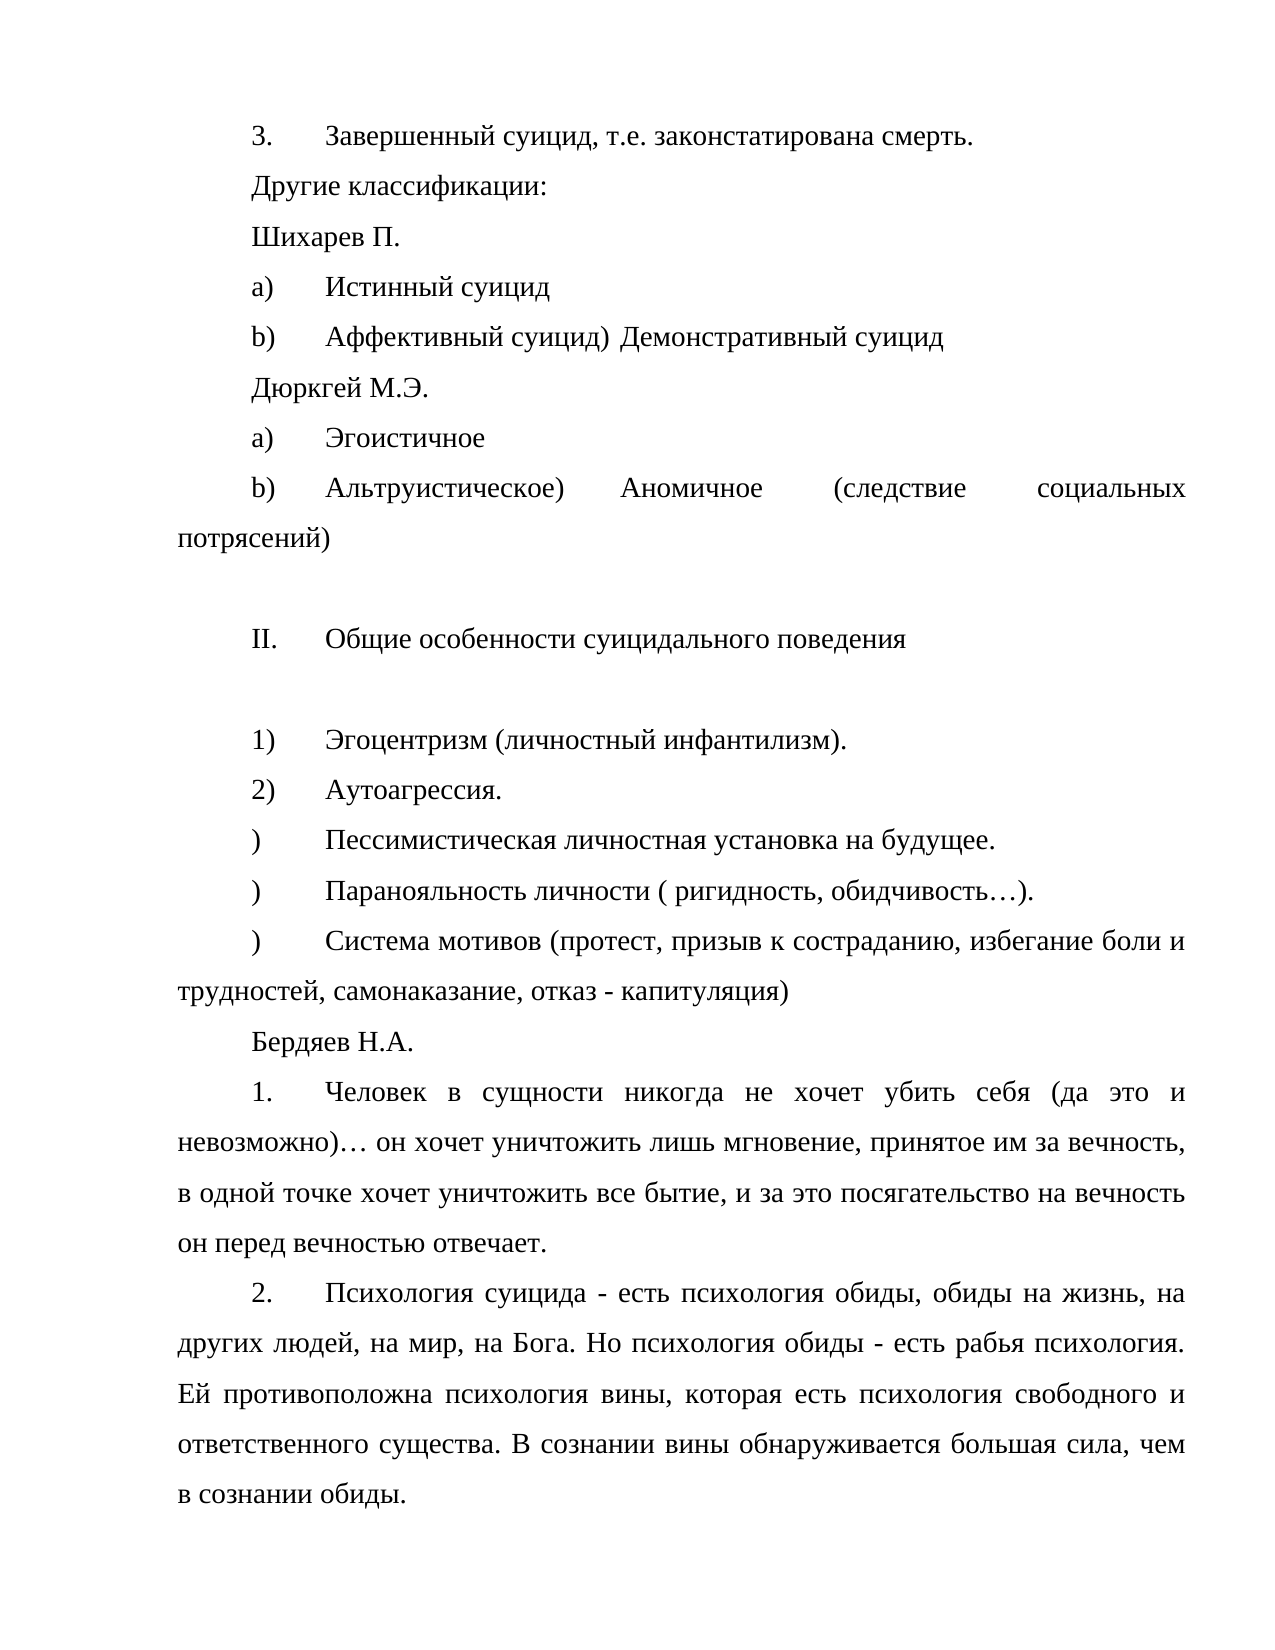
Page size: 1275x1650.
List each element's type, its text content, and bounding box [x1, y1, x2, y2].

text 2. Психология суицида - есть психология обиды, обиды на жизнь, на других людей, на мир, на Бога. Но психология обиды - есть рабья психология. Ей противоположна психология вины, которая есть психология свободного и ответственного существа. В сознании вины обнаруживается большая сила, чем в сознании обиды. [177, 1275, 1186, 1510]
text 2) Аутоагрессия. [177, 772, 1186, 806]
text Дюркгей М.Э. [177, 370, 1186, 403]
text b) Альтруистическое) Аномичное (следствие социальных потрясений) [177, 470, 1186, 554]
text Бердяев Н.А. [177, 1024, 1186, 1057]
text a) Истинный суицид [177, 269, 1186, 303]
text Шихарев П. [177, 219, 1186, 252]
text 1. Человек в сущности никогда не хочет убить себя (да это и невозможно)… он хочет уничтожить лишь мгновение, принятое им за вечность, в одной точке хочет уничтожить все бытие, и за это посягательство на вечность он перед вечностью отвечает. [177, 1074, 1186, 1258]
list Завершенный суицид, т.е. законстатирована смерть. [177, 118, 1186, 152]
text ) Паранояльность личности ( ригидность, обидчивость…). [177, 873, 1186, 906]
text b) Аффективный суицид) Демонстративный суицид [177, 319, 1186, 353]
text ) Пессимистическая личностная установка на будущее. [177, 822, 1186, 856]
text ) Система мотивов (протест, призыв к состраданию, избегание боли и трудностей, самонаказание, отказ - капитуляция) [177, 923, 1186, 1007]
text 1) Эгоцентризм (личностный инфантилизм). [177, 722, 1186, 755]
text a) Эгоистичное [177, 420, 1186, 453]
text Другие классификации: [177, 168, 1186, 202]
text II. Общие особенности суицидального поведения [177, 621, 1186, 655]
